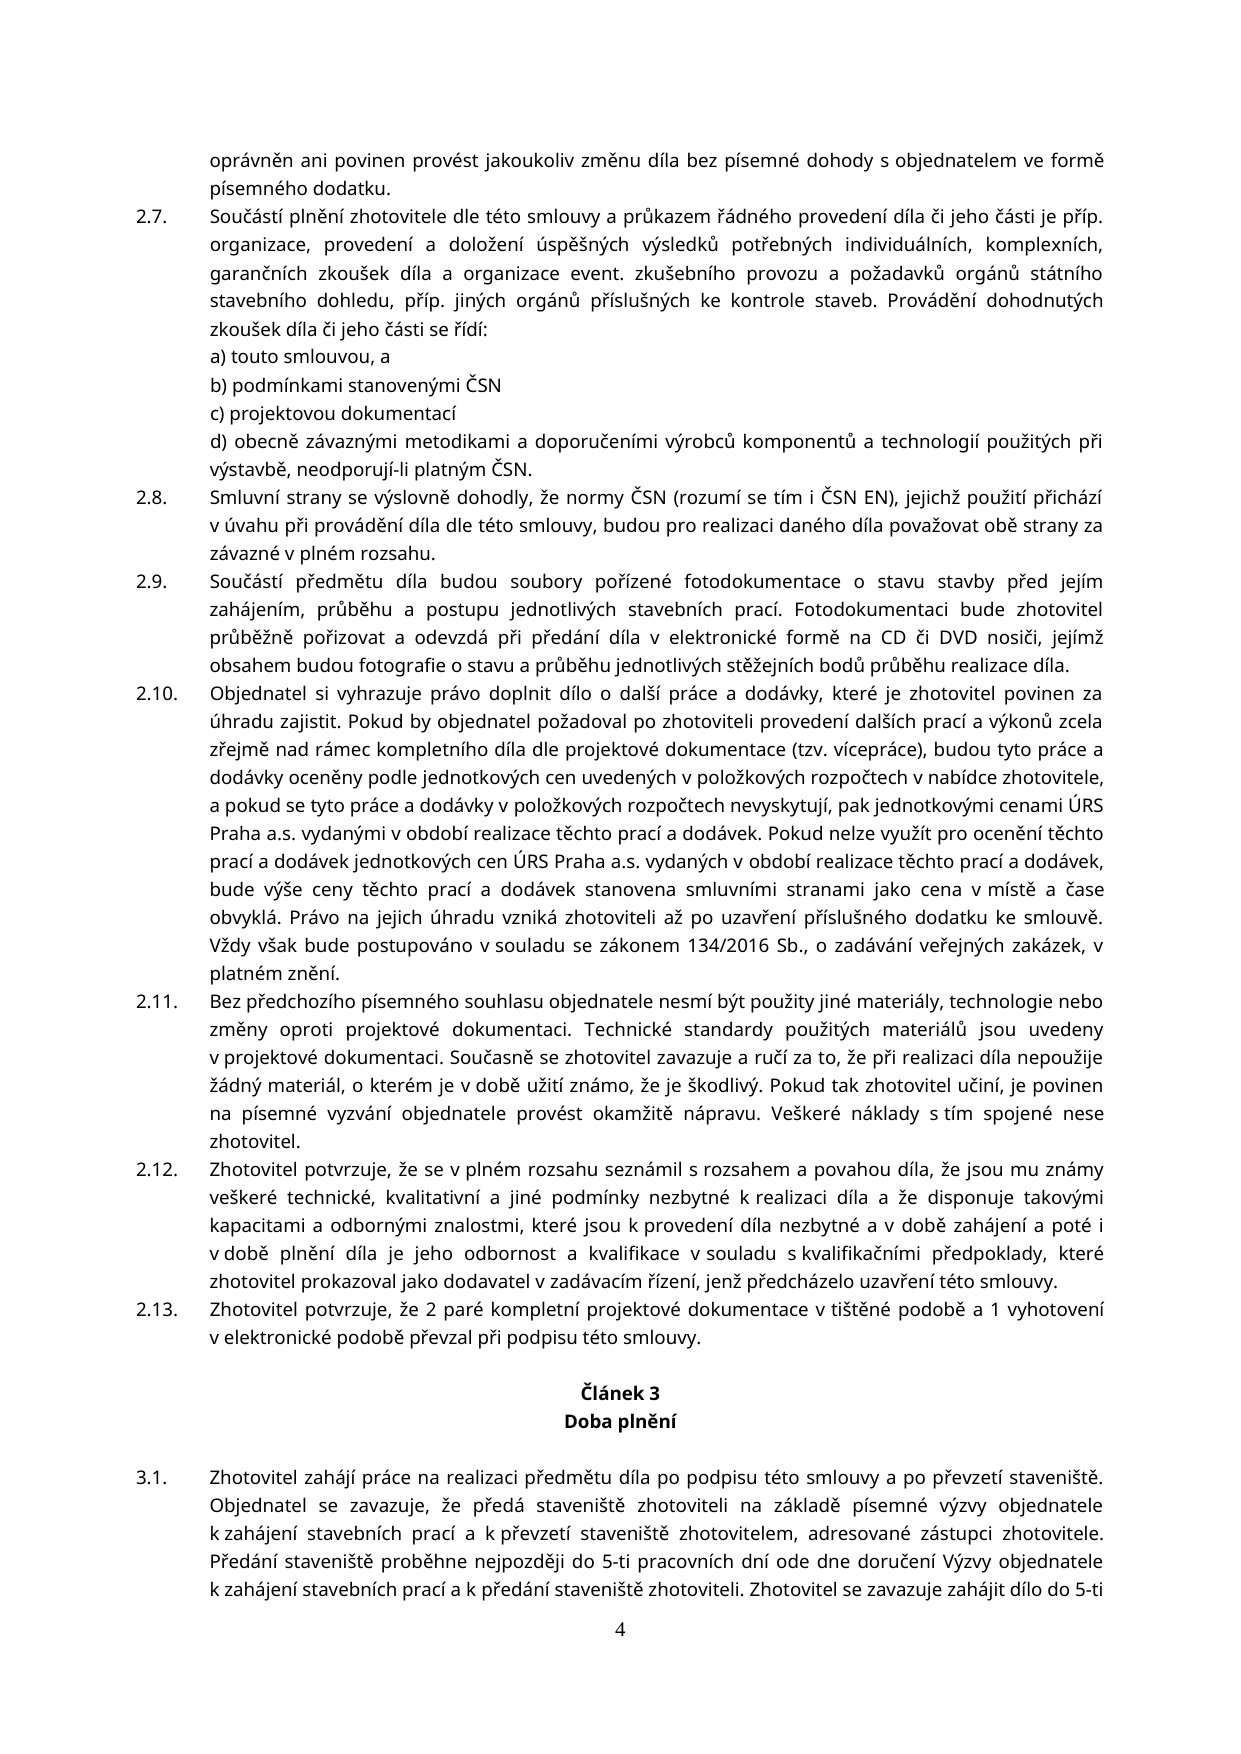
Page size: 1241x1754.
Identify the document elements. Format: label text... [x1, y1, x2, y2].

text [136, 148, 1104, 201]
text 2.7. Součástí plnění zhotovitele dle této smlouvy a průkazem řádného provedení díla či jeho části je příp. organizace, provedení a doložení úspěšných výsledků potřebných individuálních, komplexních, garančních zkoušek díla a organizace event. zkušebního provozu a požadavků orgánů státního stavebního dohledu, příp. jiných orgánů příslušných ke kontrole staveb. Provádění dohodnutých zkoušek díla či jeho části se řídí: [136, 204, 1104, 341]
text 2.12. Zhotovitel potvrzuje, že se v plném rozsahu seznámil s rozsahem a povahou díla, že jsou mu známy veškeré technické, kvalitativní a jiné podmínky nezbytné k realizaci díla a že disponuje takovými kapacitami a odbornými znalostmi, které jsou k provedení díla nezbytné a v době zahájení a poté i v době plnění díla je jeho odbornost a kvalifikace v souladu s kvalifikačními předpoklady, které zhotovitel prokazoval jako dodavatel v zadávacím řízení, jenž předcházelo uzavření této smlouvy. [136, 1156, 1104, 1294]
text c) projektovou dokumentací [136, 400, 1104, 425]
text Článek 3 [136, 1381, 1104, 1406]
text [136, 1465, 1104, 1602]
text b) podmínkami stanovenými ČSN [136, 372, 1104, 397]
text Doba plnění [136, 1409, 1104, 1434]
text 2.13. Zhotovitel potvrzuje, že 2 paré kompletní projektové dokumentace v tištěné podobě a 1 vyhotovení v elektronické podobě převzal při podpisu této smlouvy. [136, 1297, 1104, 1350]
text 2.9. Součástí předmětu díla budou soubory pořízené fotodokumentace o stavu stavby před jejím zahájením, průběhu a postupu jednotlivých stavebních prací. Fotodokumentaci bude zhotovitel průběžně pořizovat a odevzdá při předání díla v elektronické formě na CD či DVD nosiči, jejímž obsahem budou fotografie o stavu a průběhu jednotlivých stěžejních bodů průběhu realizace díla. [136, 568, 1104, 678]
text 2.8. Smluvní strany se výslovně dohodly, že normy ČSN (rozumí se tím i ČSN EN), jejichž použití přichází v úvahu při provádění díla dle této smlouvy, budou pro realizaci daného díla považovat obě strany za závazné v plném rozsahu. [136, 484, 1104, 566]
text d) obecně závaznými metodikami a doporučeními výrobců komponentů a technologií použitých při výstavbě, neodporují-li platným ČSN. [209, 428, 1104, 481]
text a) touto smlouvou, a [136, 344, 1104, 369]
text 2.11. Bez předchozího písemného souhlasu objednatele nesmí být použity jiné materiály, technologie nebo změny oproti projektové dokumentaci. Technické standardy použitých materiálů jsou uvedeny v projektové dokumentaci. Současně se zhotovitel zavazuje a ručí za to, že při realizaci díla nepoužije žádný materiál, o kterém je v době užití známo, že je škodlivý. Pokud tak zhotovitel učiní, je povinen na písemné vyzvání objednatele provést okamžitě nápravu. Veškeré náklady s tím spojené nese zhotovitel. [136, 988, 1104, 1154]
text 2.10. Objednatel si vyhrazuje právo doplnit dílo o další práce a dodávky, které je zhotovitel povinen za úhradu zajistit. Pokud by objednatel požadoval po zhotoviteli provedení dalších prací a výkonů zcela zřejmě nad rámec kompletního díla dle projektové dokumentace (tzv. vícepráce), budou tyto práce a dodávky oceněny podle jednotkových cen uvedených v položkových rozpočtech v nabídce zhotovitele, a pokud se tyto práce a dodávky v položkových rozpočtech nevyskytují, pak jednotkovými cenami ÚRS Praha a.s. vydanými v období realizace těchto prací a dodávek. Pokud nelze využít pro ocenění těchto prací a dodávek jednotkových cen ÚRS Praha a.s. vydaných v období realizace těchto prací a dodávek, bude výše ceny těchto prací a dodávek stanovena smluvními stranami jako cena v místě a čase obvyklá. Právo na jejich úhradu vzniká zhotoviteli až po uzavření příslušného dodatku ke smlouvě. Vždy však bude postupováno v souladu se zákonem 134/2016 Sb., o zadávání veřejných zakázek, v platném znění. [136, 680, 1104, 986]
